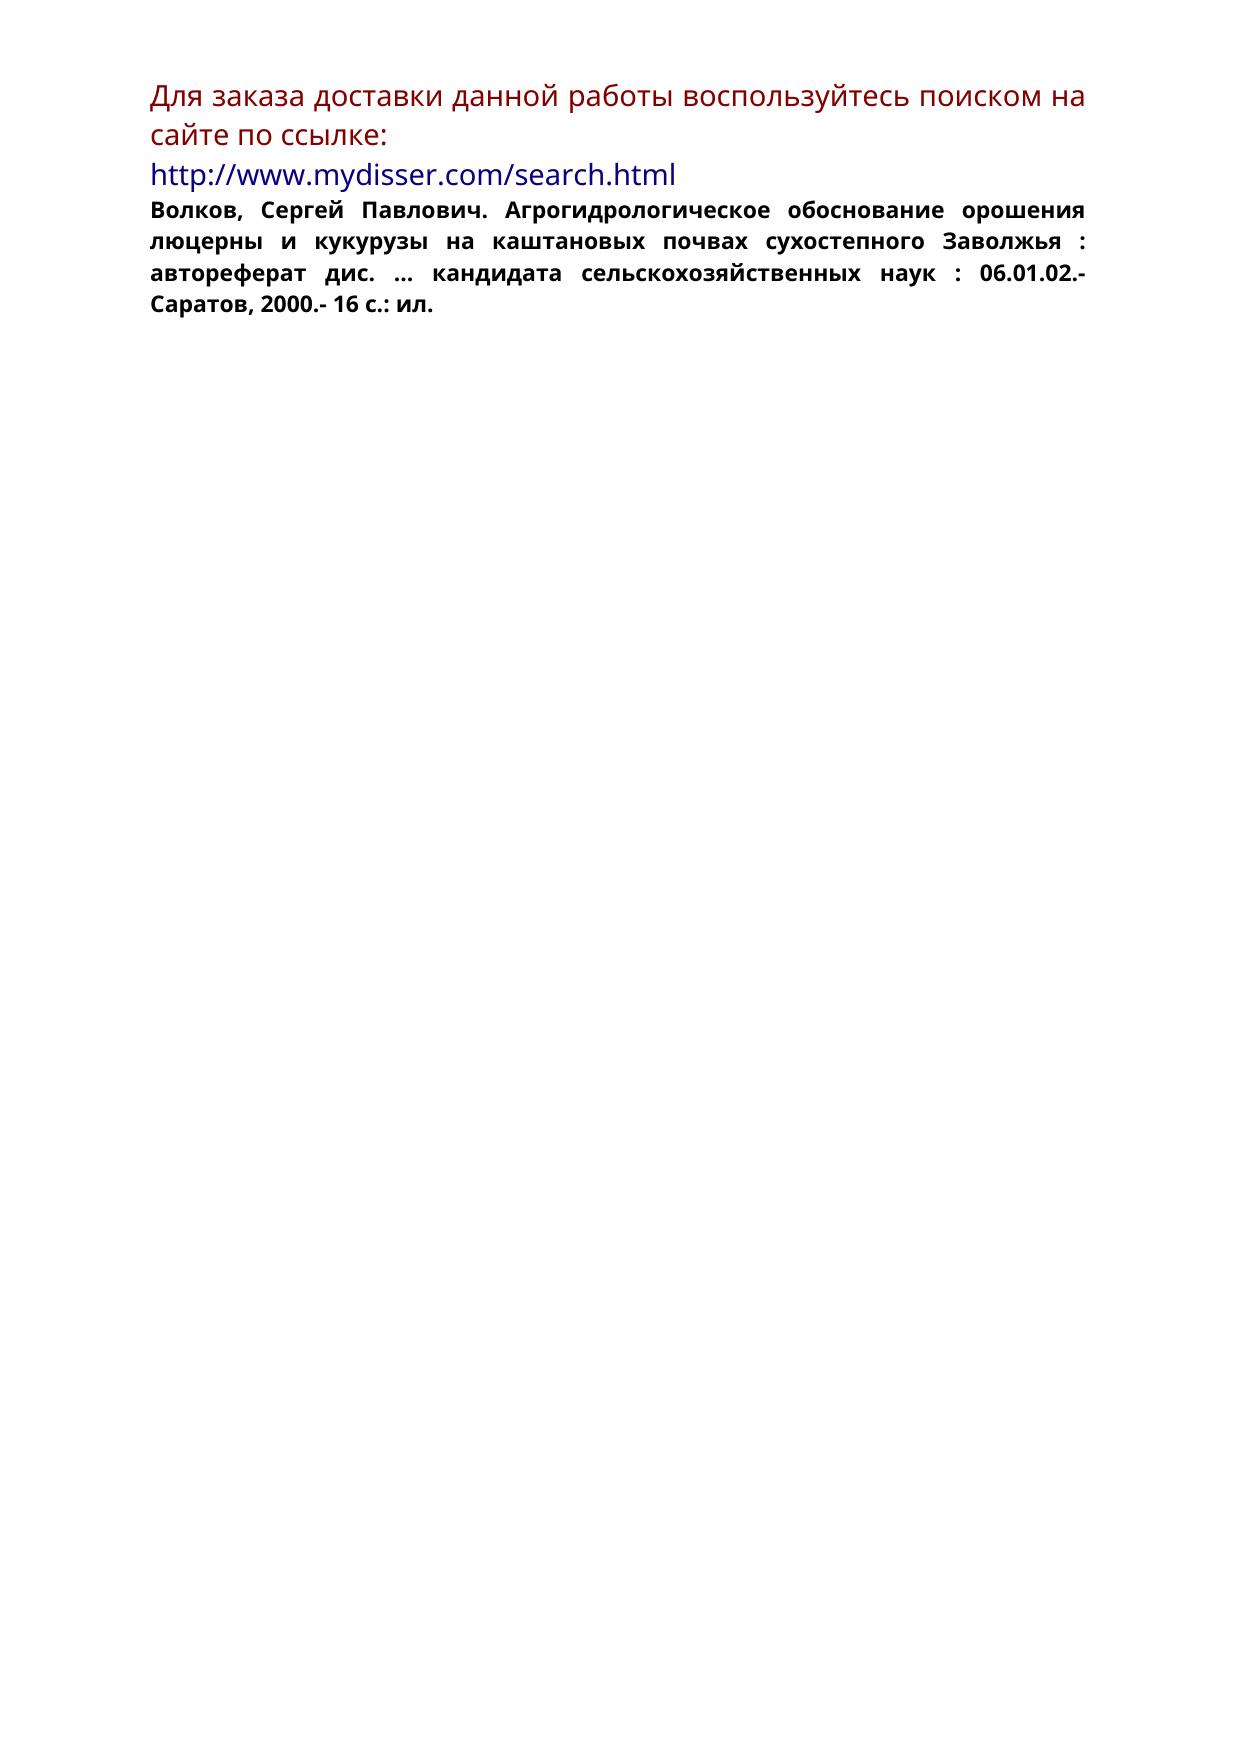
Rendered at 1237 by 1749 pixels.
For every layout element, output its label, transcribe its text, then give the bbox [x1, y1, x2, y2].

text Волков, Сергей Павлович. Агрогидрологическое обоснование орошения люцерны и кукурузы на каштановых почвах сухостепного Заволжья : автореферат дис. ... кандидата сельскохозяйственных наук : 06.01.02.- Саратов, 2000.- 16 с.: ил. [150, 194, 1086, 319]
